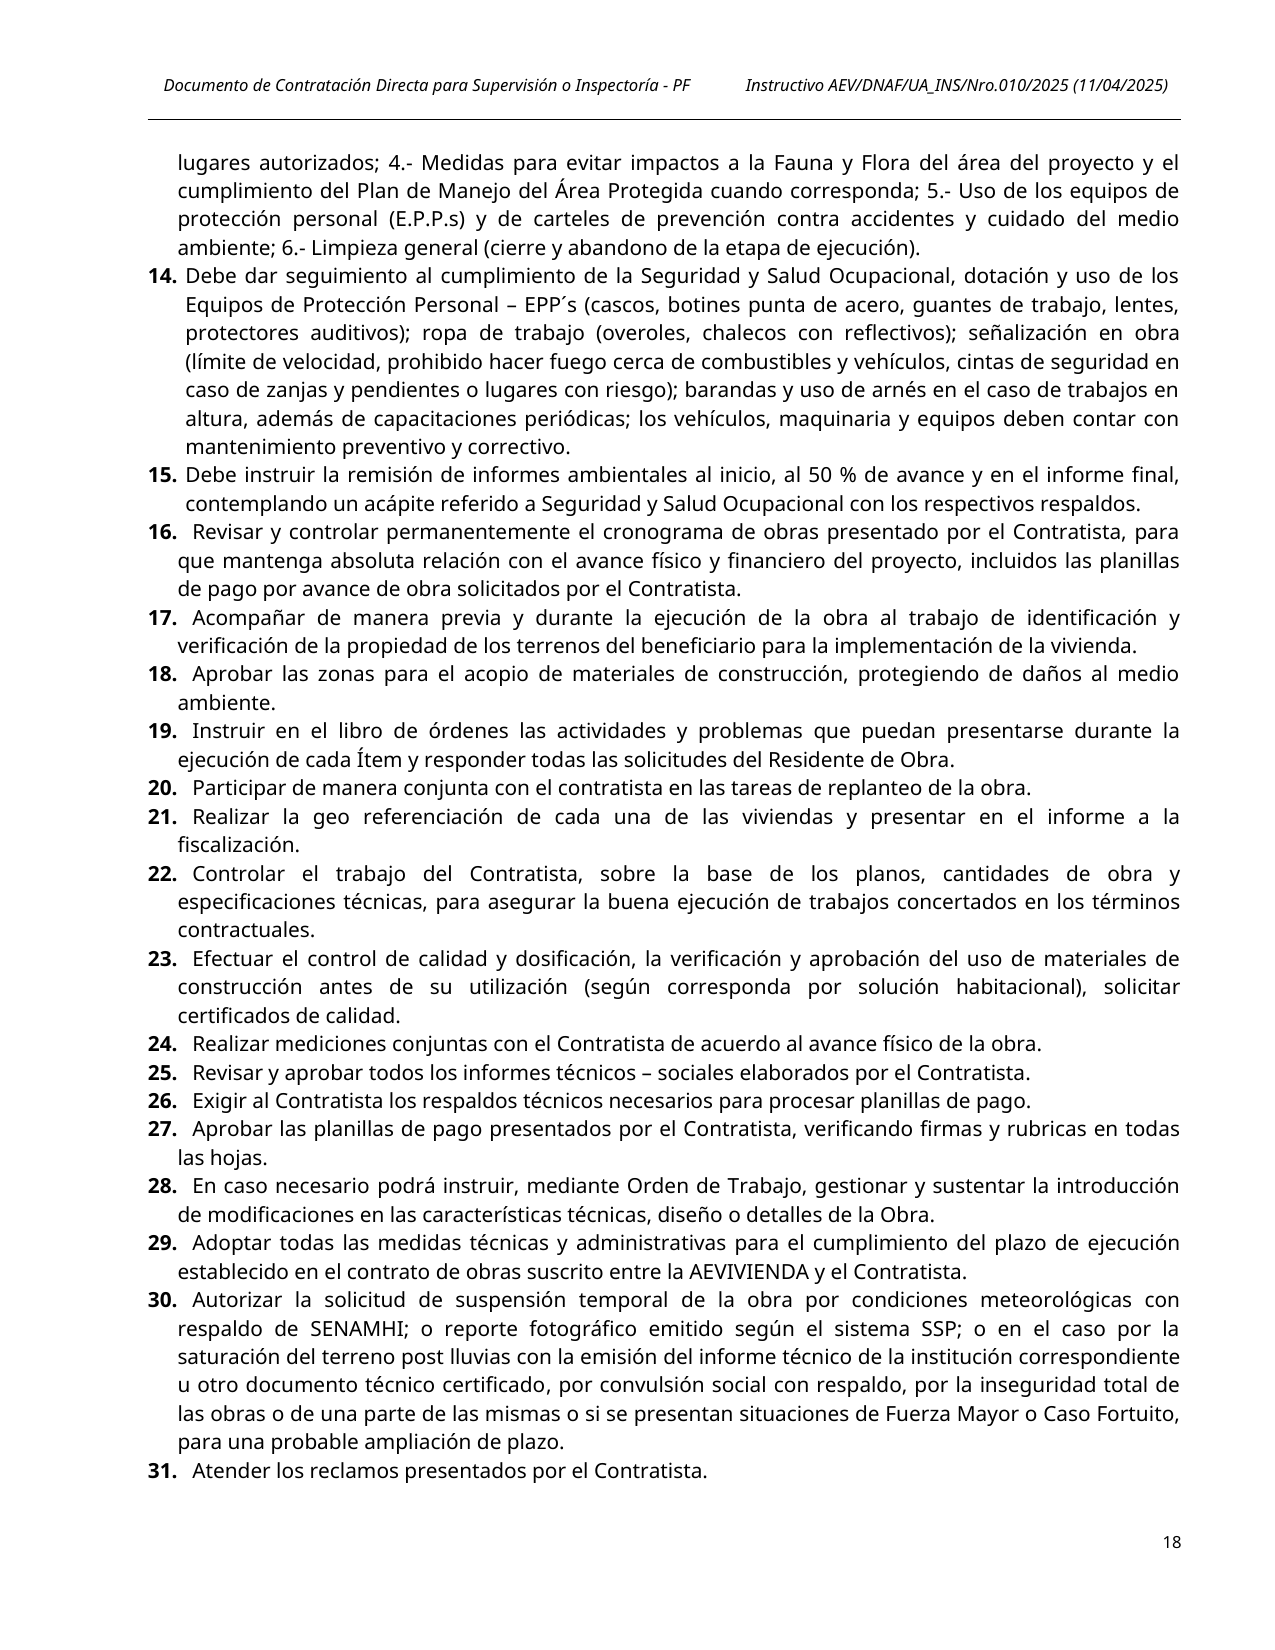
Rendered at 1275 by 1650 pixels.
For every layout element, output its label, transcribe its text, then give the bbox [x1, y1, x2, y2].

list Atender los reclamos presentados por el Contratista. [148, 1456, 1181, 1484]
list Realizar la geo referenciación de cada una de las viviendas y presentar en el informe a la fiscalización. [148, 802, 1181, 859]
list Adoptar todas las medidas técnicas y administrativas para el cumplimiento del plazo de ejecución establecido en el contrato de obras suscrito entre la AEVIVIENDA y el Contratista. [148, 1228, 1181, 1285]
list Efectuar el control de calidad y dosificación, la verificación y aprobación del uso de materiales de construcción antes de su utilización (según corresponda por solución habitacional), solicitar certificados de calidad. [148, 944, 1181, 1029]
list Debe instruir la remisión de informes ambientales al inicio, al 50 % de avance y en el informe final, contemplando un acápite referido a Seguridad y Salud Ocupacional con los respectivos respaldos. [148, 461, 1181, 517]
list Revisar y aprobar todos los informes técnicos – sociales elaborados por el Contratista. [148, 1058, 1181, 1086]
list Aprobar las zonas para el acopio de materiales de construcción, protegiendo de daños al medio ambiente. [148, 659, 1181, 716]
list Aprobar las planillas de pago presentados por el Contratista, verificando firmas y rubricas en todas las hojas. [148, 1114, 1181, 1171]
list Acompañar de manera previa y durante la ejecución de la obra al trabajo de identificación y verificación de la propiedad de los terrenos del beneficiario para la implementación de la vivienda. [148, 603, 1181, 659]
list Autorizar la solicitud de suspensión temporal de la obra por condiciones meteorológicas con respaldo de SENAMHI; o reporte fotográfico emitido según el sistema SSP; o en el caso por la saturación del terreno post lluvias con la emisión del informe técnico de la institución correspondiente u otro documento técnico certificado, por convulsión social con respaldo, por la inseguridad total de las obras o de una parte de las mismas o si se presentan situaciones de Fuerza Mayor o Caso Fortuito, para una probable ampliación de plazo. [148, 1285, 1181, 1456]
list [148, 148, 1181, 261]
list Exigir al Contratista los respaldos técnicos necesarios para procesar planillas de pago. [148, 1086, 1181, 1114]
list En caso necesario podrá instruir, mediante Orden de Trabajo, gestionar y sustentar la introducción de modificaciones en las características técnicas, diseño o detalles de la Obra. [148, 1171, 1181, 1228]
list Realizar mediciones conjuntas con el Contratista de acuerdo al avance físico de la obra. [148, 1029, 1181, 1058]
list Controlar el trabajo del Contratista, sobre la base de los planos, cantidades de obra y especificaciones técnicas, para asegurar la buena ejecución de trabajos concertados en los términos contractuales. [148, 859, 1181, 944]
list Instruir en el libro de órdenes las actividades y problemas que puedan presentarse durante la ejecución de cada Ítem y responder todas las solicitudes del Residente de Obra. [148, 716, 1181, 773]
list Debe dar seguimiento al cumplimiento de la Seguridad y Salud Ocupacional, dotación y uso de los Equipos de Protección Personal – EPP´s (cascos, botines punta de acero, guantes de trabajo, lentes, protectores auditivos); ropa de trabajo (overoles, chalecos con reflectivos); señalización en obra (límite de velocidad, prohibido hacer fuego cerca de combustibles y vehículos, cintas de seguridad en caso de zanjas y pendientes o lugares con riesgo); barandas y uso de arnés en el caso de trabajos en altura, además de capacitaciones periódicas; los vehículos, maquinaria y equipos deben contar con mantenimiento preventivo y correctivo. [148, 261, 1181, 461]
list Participar de manera conjunta con el contratista en las tareas de replanteo de la obra. [148, 773, 1181, 802]
list Revisar y controlar permanentemente el cronograma de obras presentado por el Contratista, para que mantenga absoluta relación con el avance físico y financiero del proyecto, incluidos las planillas de pago por avance de obra solicitados por el Contratista. [148, 517, 1181, 603]
